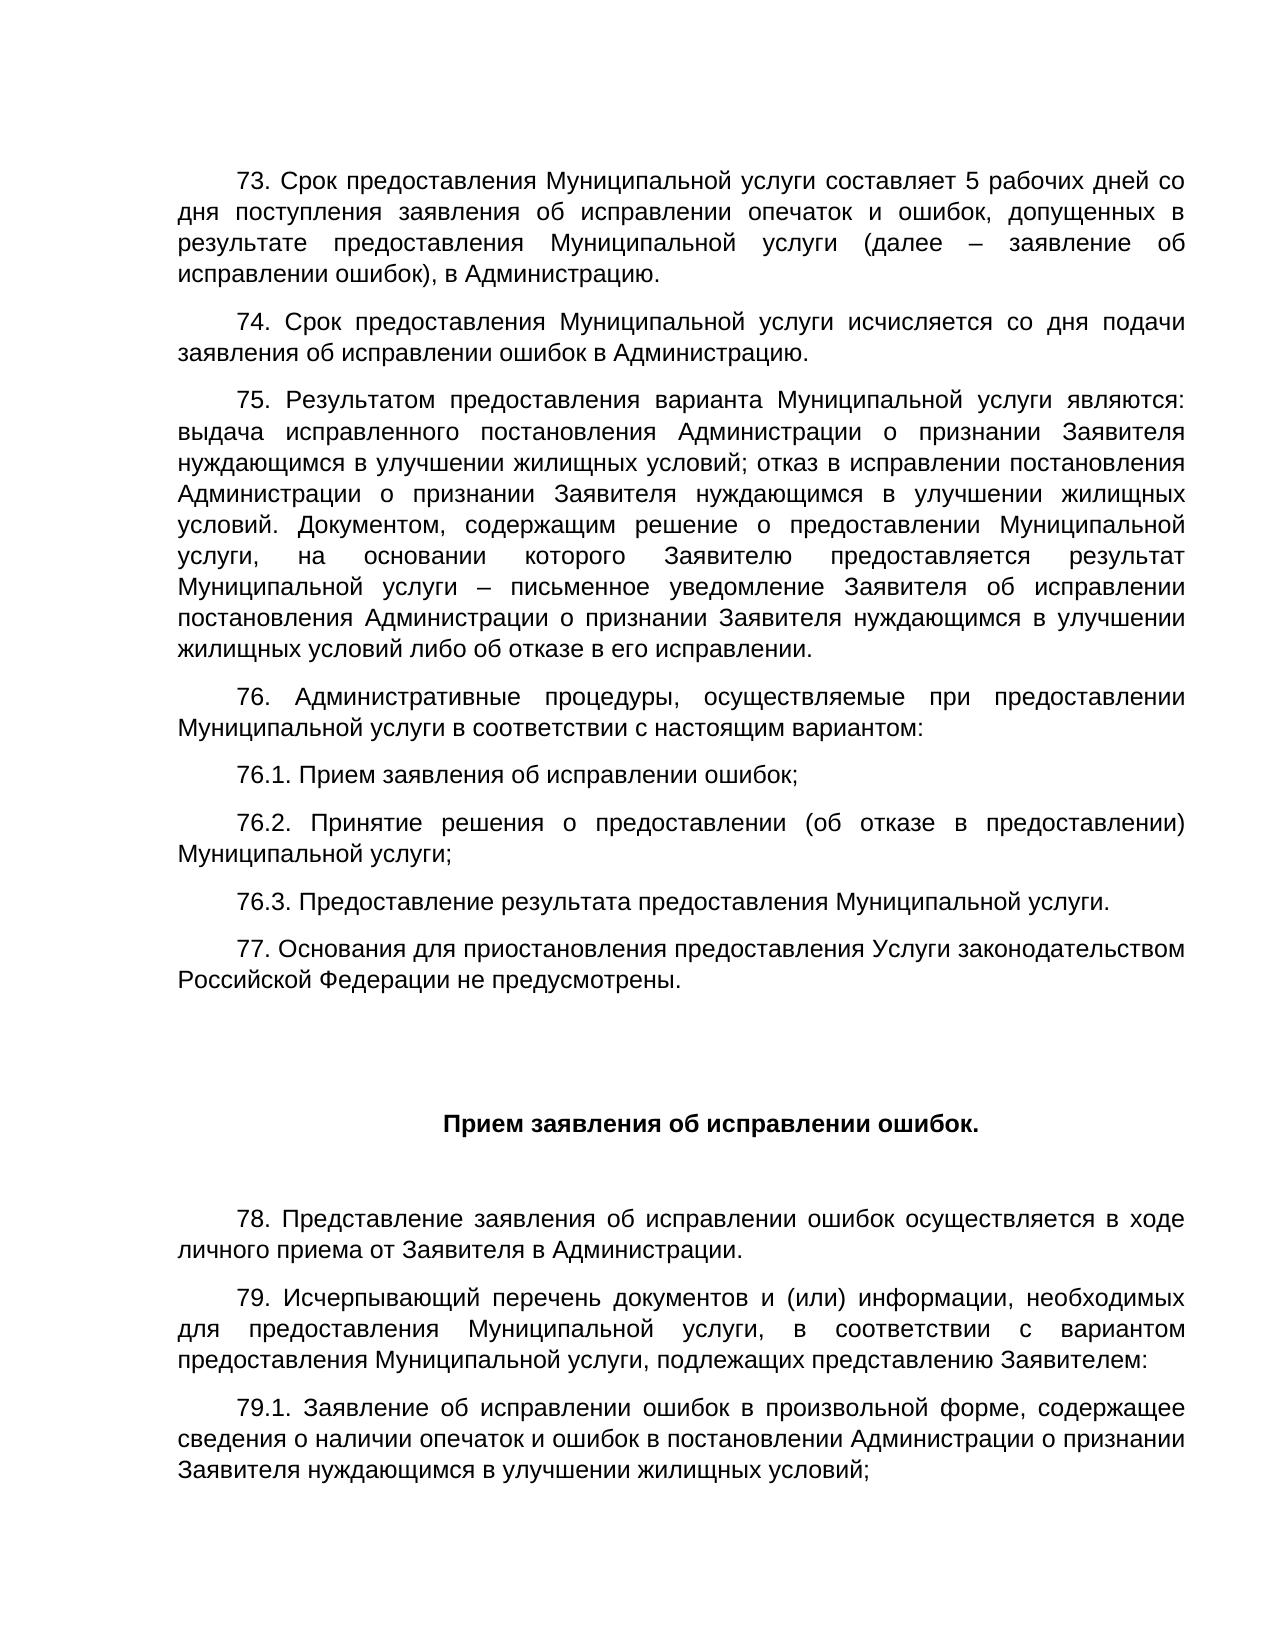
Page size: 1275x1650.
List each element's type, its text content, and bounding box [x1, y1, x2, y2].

text 76. Административные процедуры, осуществляемые при предоставлении Муниципальной услуги в соответствии с настоящим вариантом: [177, 681, 1186, 741]
text 76.2. Принятие решения о предоставлении (об отказе в предоставлении) Муниципальной услуги; [177, 808, 1186, 868]
text 79.1. Заявление об исправлении ошибок в произвольной форме, содержащее сведения о наличии опечаток и ошибок в постановлении Администрации о признании Заявителя нуждающимся в улучшении жилищных условий; [177, 1392, 1186, 1483]
text 79. Исчерпывающий перечень документов и (или) информации, необходимых для предоставления Муниципальной услуги, в соответствии с вариантом предоставления Муниципальной услуги, подлежащих представлению Заявителем: [177, 1283, 1186, 1373]
text 76.3. Предоставление результата предоставления Муниципальной услуги. [177, 887, 1186, 915]
text 75. Результатом предоставления варианта Муниципальной услуги являются: выдача исправленного постановления Администрации о признании Заявителя нуждающимся в улучшении жилищных условий; отказ в исправлении постановления Администрации о признании Заявителя нуждающимся в улучшении жилищных условий. Документом, содержащим решение о предоставлении Муниципальной услуги, на основании которого Заявителю предоставляется результат Муниципальной услуги – письменное уведомление Заявителя об исправлении постановления Администрации о признании Заявителя нуждающимся в улучшении жилищных условий либо об отказе в его исправлении. [177, 385, 1186, 662]
text Прием заявления об исправлении ошибок. [177, 1108, 1186, 1137]
text 78. Представление заявления об исправлении ошибок осуществляется в ходе личного приема от Заявителя в Администрации. [177, 1204, 1186, 1264]
text 74. Срок предоставления Муниципальной услуги исчисляется со дня подачи заявления об исправлении ошибок в Администрацию. [177, 307, 1186, 366]
text 77. Основания для приостановления предоставления Услуги законодательством Российской Федерации не предусмотрены. [177, 934, 1186, 994]
text 73. Срок предоставления Муниципальной услуги составляет 5 рабочих дней со дня поступления заявления об исправлении опечаток и ошибок, допущенных в результате предоставления Муниципальной услуги (далее – заявление об исправлении ошибок), в Администрацию. [177, 166, 1186, 288]
text 76.1. Прием заявления об исправлении ошибок; [177, 760, 1186, 789]
